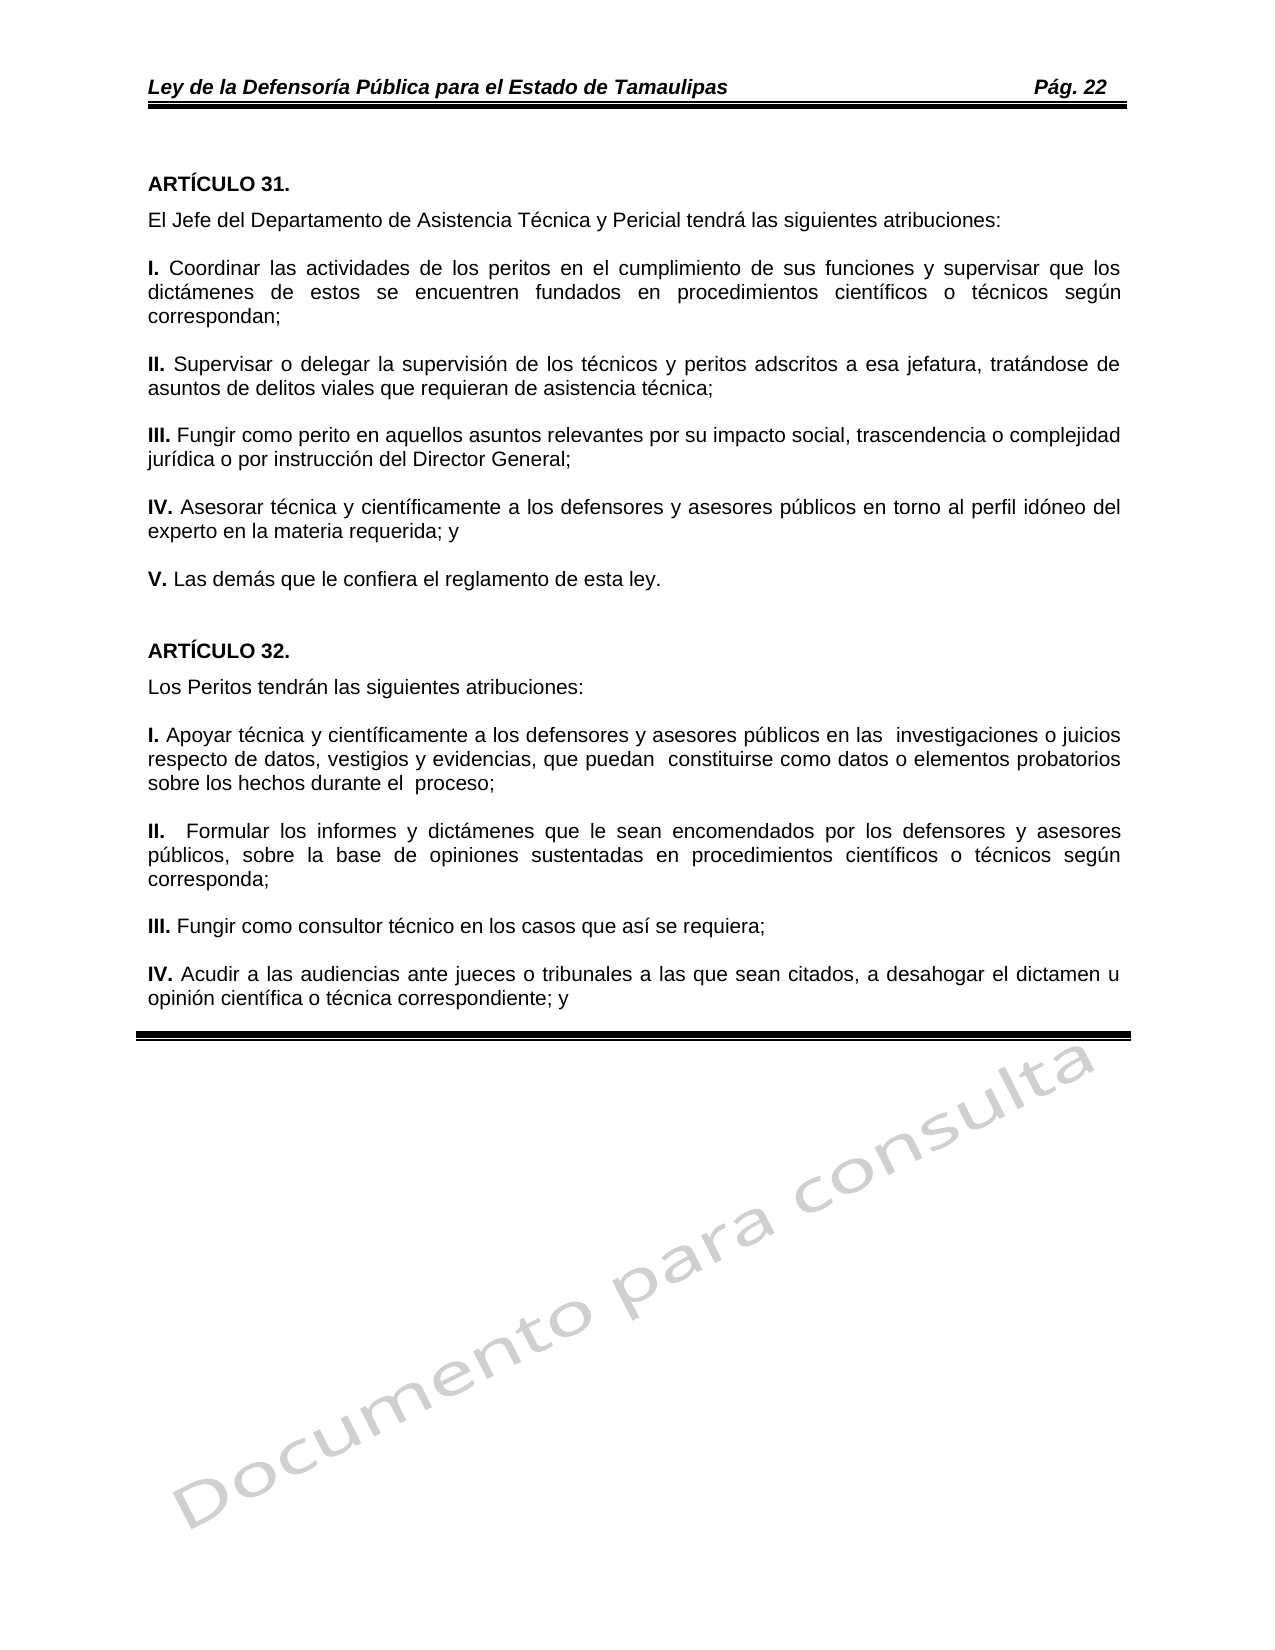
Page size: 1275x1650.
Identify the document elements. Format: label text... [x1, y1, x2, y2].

text II. Supervisar o delegar la supervisión de los técnicos y peritos adscritos a esa jefatura, tratándose de asuntos de delitos viales que requieran de asistencia técnica; [148, 351, 1122, 399]
text IV. Acudir a las audiencias ante jueces o tribunales a las que sean citados, a desahogar el dictamen u opinión científica o técnica correspondiente; y [148, 962, 1122, 1010]
text II. Formular los informes y dictámenes que le sean encomendados por los defensores y asesores públicos, sobre la base de opiniones sustentadas en procedimientos científicos o técnicos según corresponda; [148, 818, 1122, 890]
text IV. Asesorar técnica y científicamente a los defensores y asesores públicos en torno al perfil idóneo del experto en la materia requerida; y [148, 495, 1122, 543]
text I. Apoyar técnica y científicamente a los defensores y asesores públicos en las investigaciones o juicios respecto de datos, vestigios y evidencias, que puedan constituirse como datos o elementos probatorios sobre los hechos durante el proceso; [148, 723, 1122, 794]
text III. Fungir como perito en aquellos asuntos relevantes por su impacto social, trascendencia o complejidad jurídica o por instrucción del Director General; [148, 423, 1122, 471]
text El Jefe del Departamento de Asistencia Técnica y Pericial tendrá las siguientes atribuciones: [148, 208, 1122, 232]
text Los Peritos tendrán las siguientes atribuciones: [148, 675, 1122, 699]
text ARTÍCULO 31. [148, 172, 1122, 196]
text I. Coordinar las actividades de los peritos en el cumplimiento de sus funciones y supervisar que los dictámenes de estos se encuentren fundados en procedimientos científicos o técnicos según correspondan; [148, 256, 1122, 327]
text III. Fungir como consultor técnico en los casos que así se requiera; [148, 914, 1122, 938]
text ARTÍCULO 32. [148, 639, 1122, 663]
text V. Las demás que le confiera el reglamento de esta ley. [148, 567, 1122, 591]
